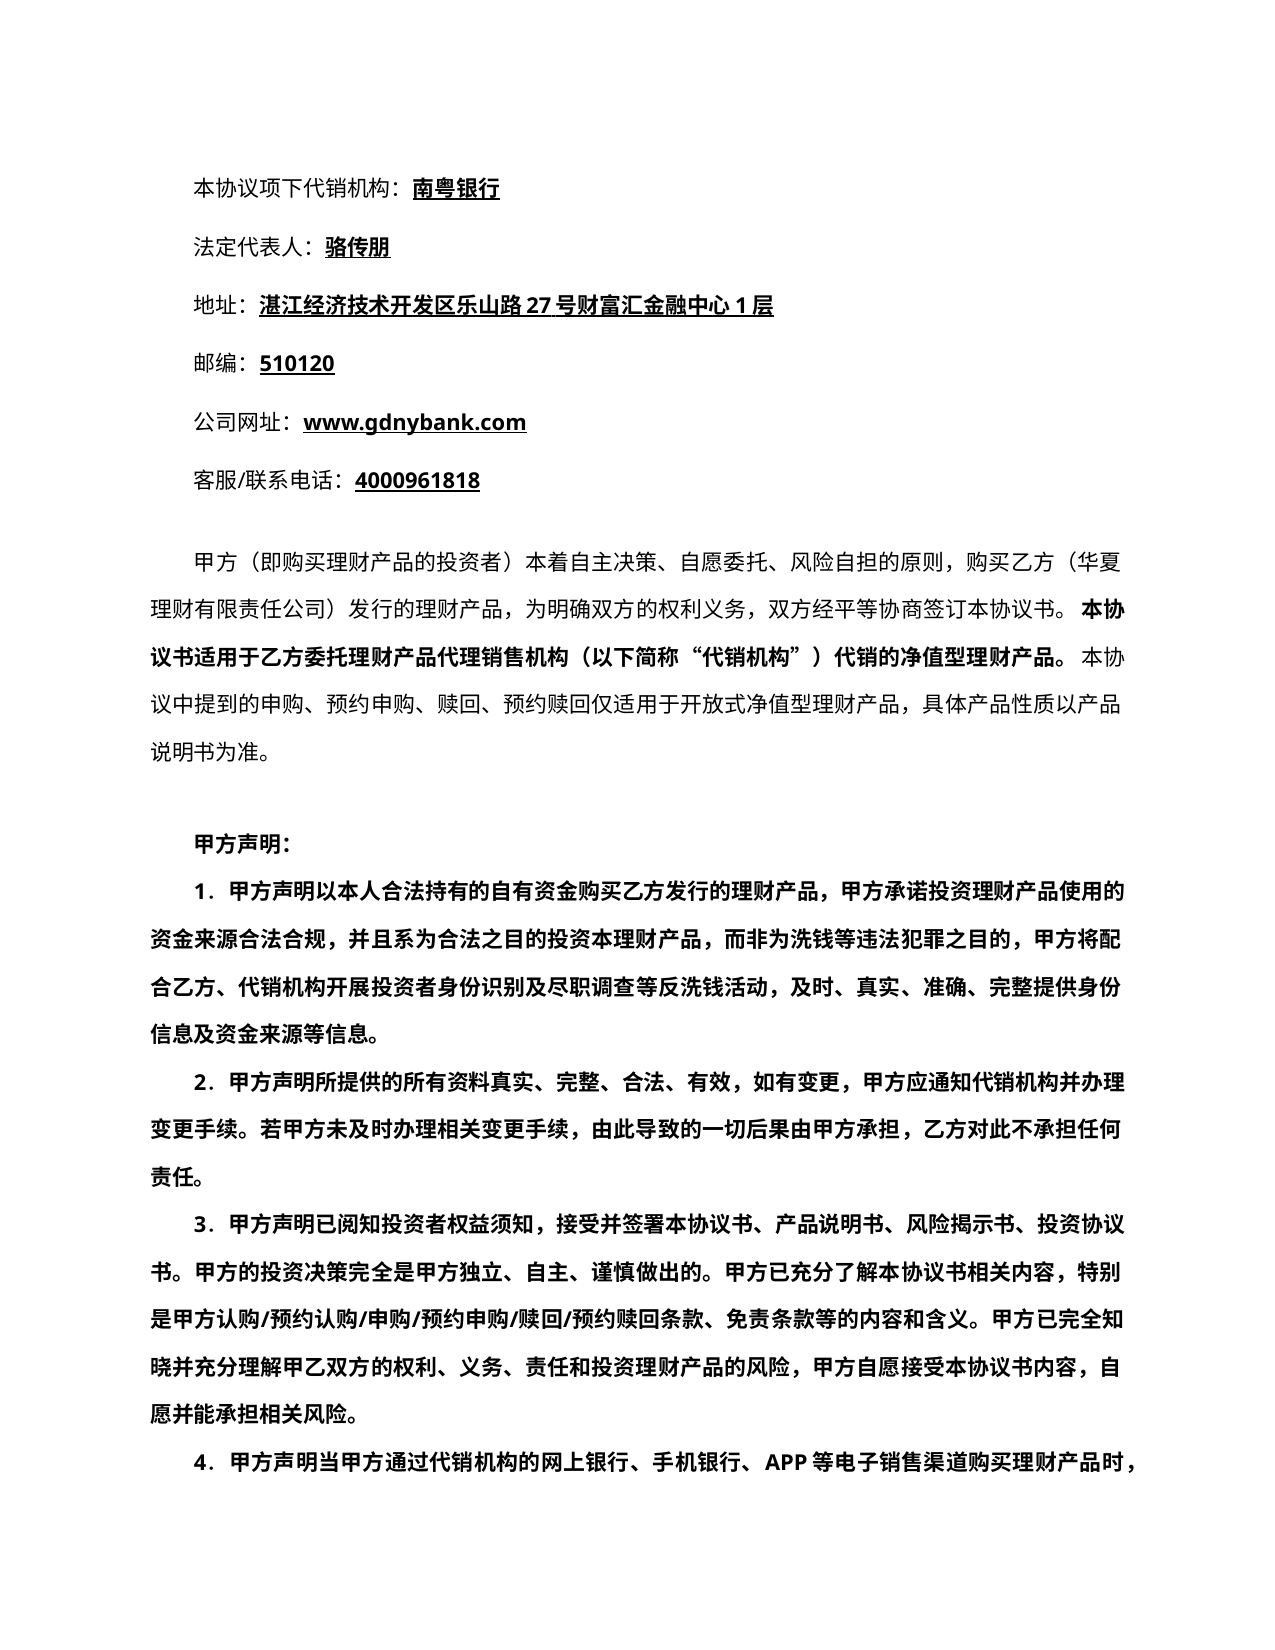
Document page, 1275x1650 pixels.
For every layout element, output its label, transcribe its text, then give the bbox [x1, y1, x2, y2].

text 3．甲方声明已阅知投资者权益须知，接受并签署本协议书、产品说明书、风险揭示书、投资协议书。甲方的投资决策完全是甲方独立、自主、谨慎做出的。甲方已充分了解本协议书相关内容，特别是甲方认购/预约认购/申购/预约申购/赎回/预约赎回条款、免责条款等的内容和含义。甲方已完全知晓并充分理解甲乙双方的权利、义务、责任和投资理财产品的风险，甲方自愿接受本协议书内容，自愿并能承担相关风险。 [150, 1207, 1125, 1429]
text 地址：湛江经济技术开发区乐山路27号财富汇金融中心1层 [150, 267, 1125, 325]
text 甲方（即购买理财产品的投资者）本着自主决策、自愿委托、风险自担的原则，购买乙方（华夏理财有限责任公司）发行的理财产品，为明确双方的权利义务，双方经平等协商签订本协议书。本协议书适用于乙方委托理财产品代理销售机构（以下简称“代销机构”）代销的净值型理财产品。本协议中提到的申购、预约申购、赎回、预约赎回仅适用于开放式净值型理财产品，具体产品性质以产品说明书为准。 [150, 545, 1125, 766]
text 客服/联系电话：4000961818 [150, 442, 1125, 500]
text 本协议项下代销机构：南粤银行 [150, 150, 1125, 208]
text 甲方声明： [150, 827, 1125, 858]
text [150, 1445, 1125, 1477]
text 邮编：510120 [150, 325, 1125, 383]
text 法定代表人：骆传朋 [150, 208, 1125, 267]
text 1．甲方声明以本人合法持有的自有资金购买乙方发行的理财产品，甲方承诺投资理财产品使用的资金来源合法合规，并且系为合法之目的投资本理财产品，而非为洗钱等违法犯罪之目的，甲方将配合乙方、代销机构开展投资者身份识别及尽职调查等反洗钱活动，及时、真实、准确、完整提供身份信息及资金来源等信息。 [150, 874, 1125, 1049]
text 2．甲方声明所提供的所有资料真实、完整、合法、有效，如有变更，甲方应通知代销机构并办理变更手续。若甲方未及时办理相关变更手续，由此导致的一切后果由甲方承担，乙方对此不承担任何责任。 [150, 1064, 1125, 1191]
text 公司网址：www.gdnybank.com [150, 383, 1125, 442]
